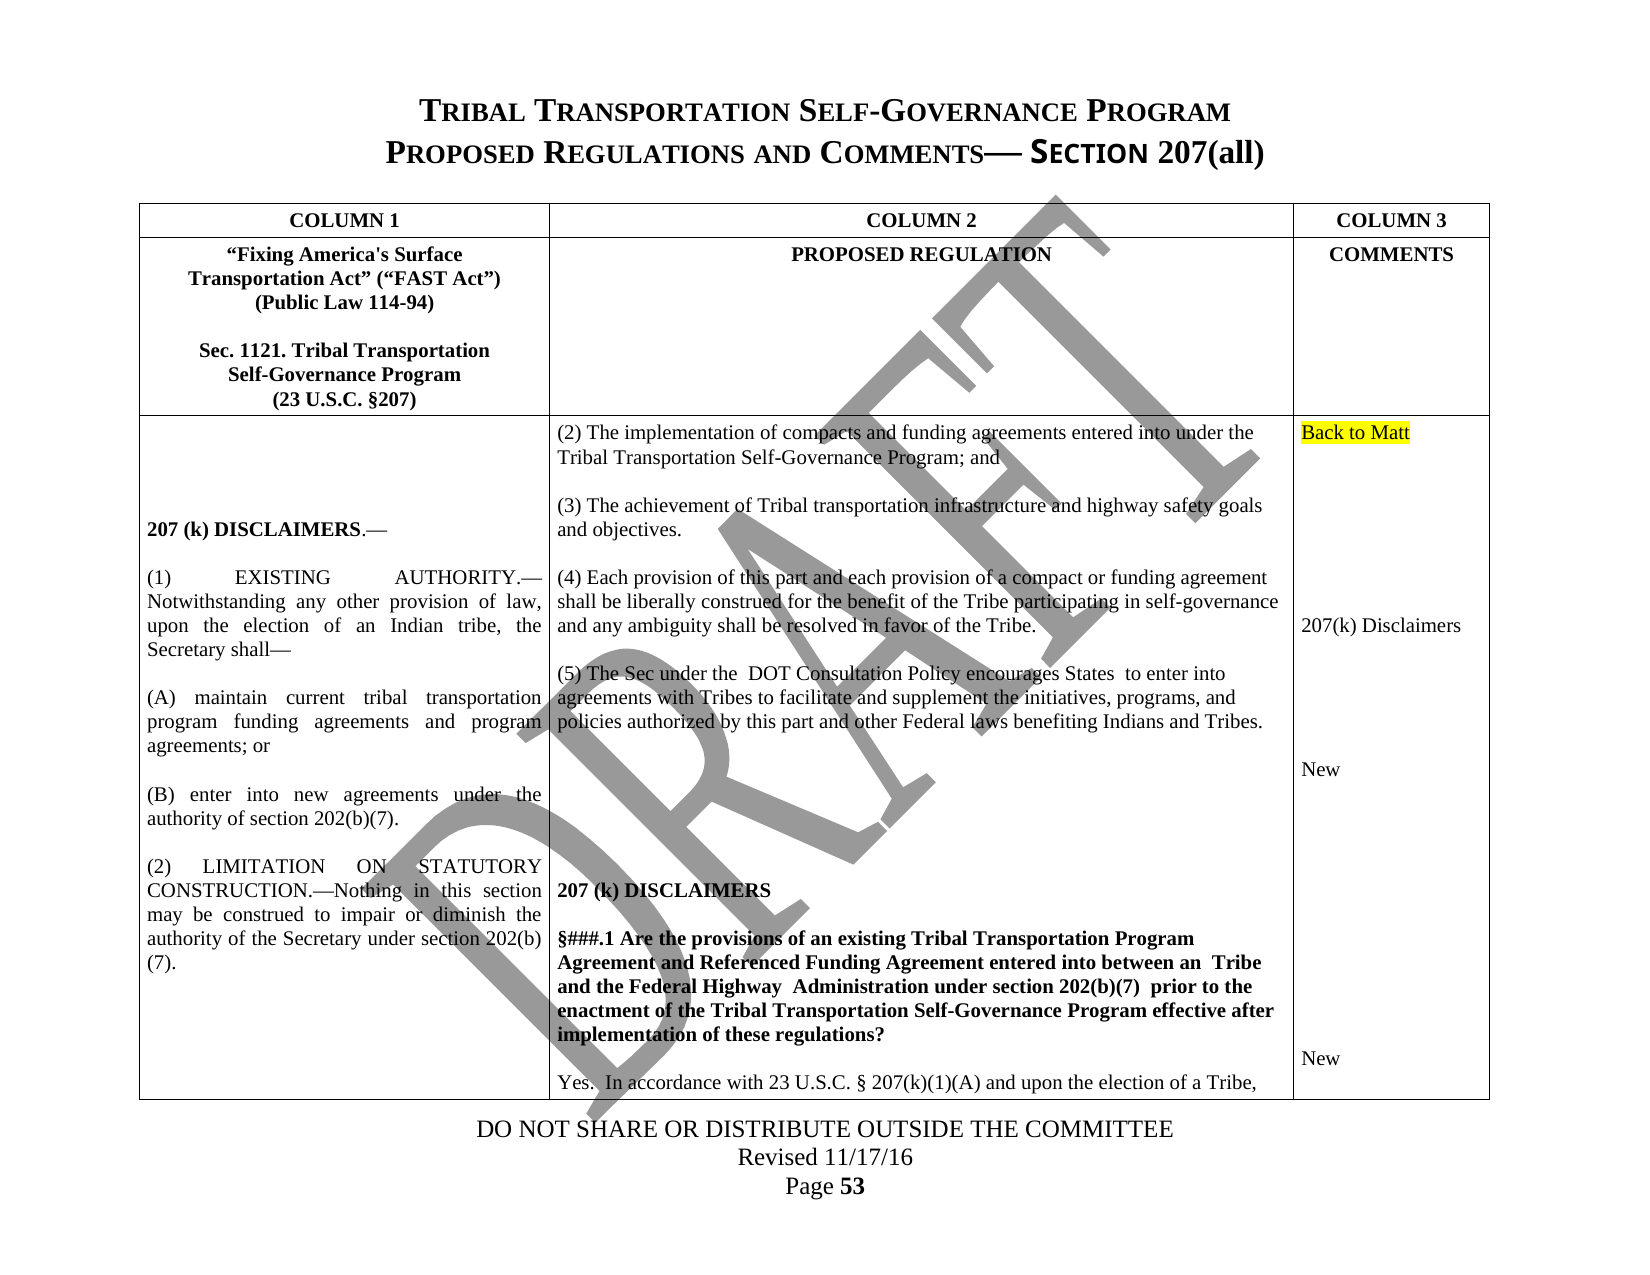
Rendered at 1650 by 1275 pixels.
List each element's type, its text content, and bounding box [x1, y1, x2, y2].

table_header COLUMN 3 [1294, 204, 1489, 237]
table_cell “Fixing 's Surface Transportation Act” (“FAST Act”) (Public Law 114-94) Sec. 1121. Tribal Transportation Self-Governance Program (23 U.S.C. §207) [140, 238, 549, 415]
table_cell COMMENTS [1294, 238, 1489, 415]
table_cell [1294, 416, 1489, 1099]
table_header COLUMN 1 [140, 204, 549, 237]
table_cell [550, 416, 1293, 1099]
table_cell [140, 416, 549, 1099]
table_header COLUMN 2 [550, 204, 1293, 237]
table_cell PROPOSED REGULATION [550, 238, 1293, 415]
